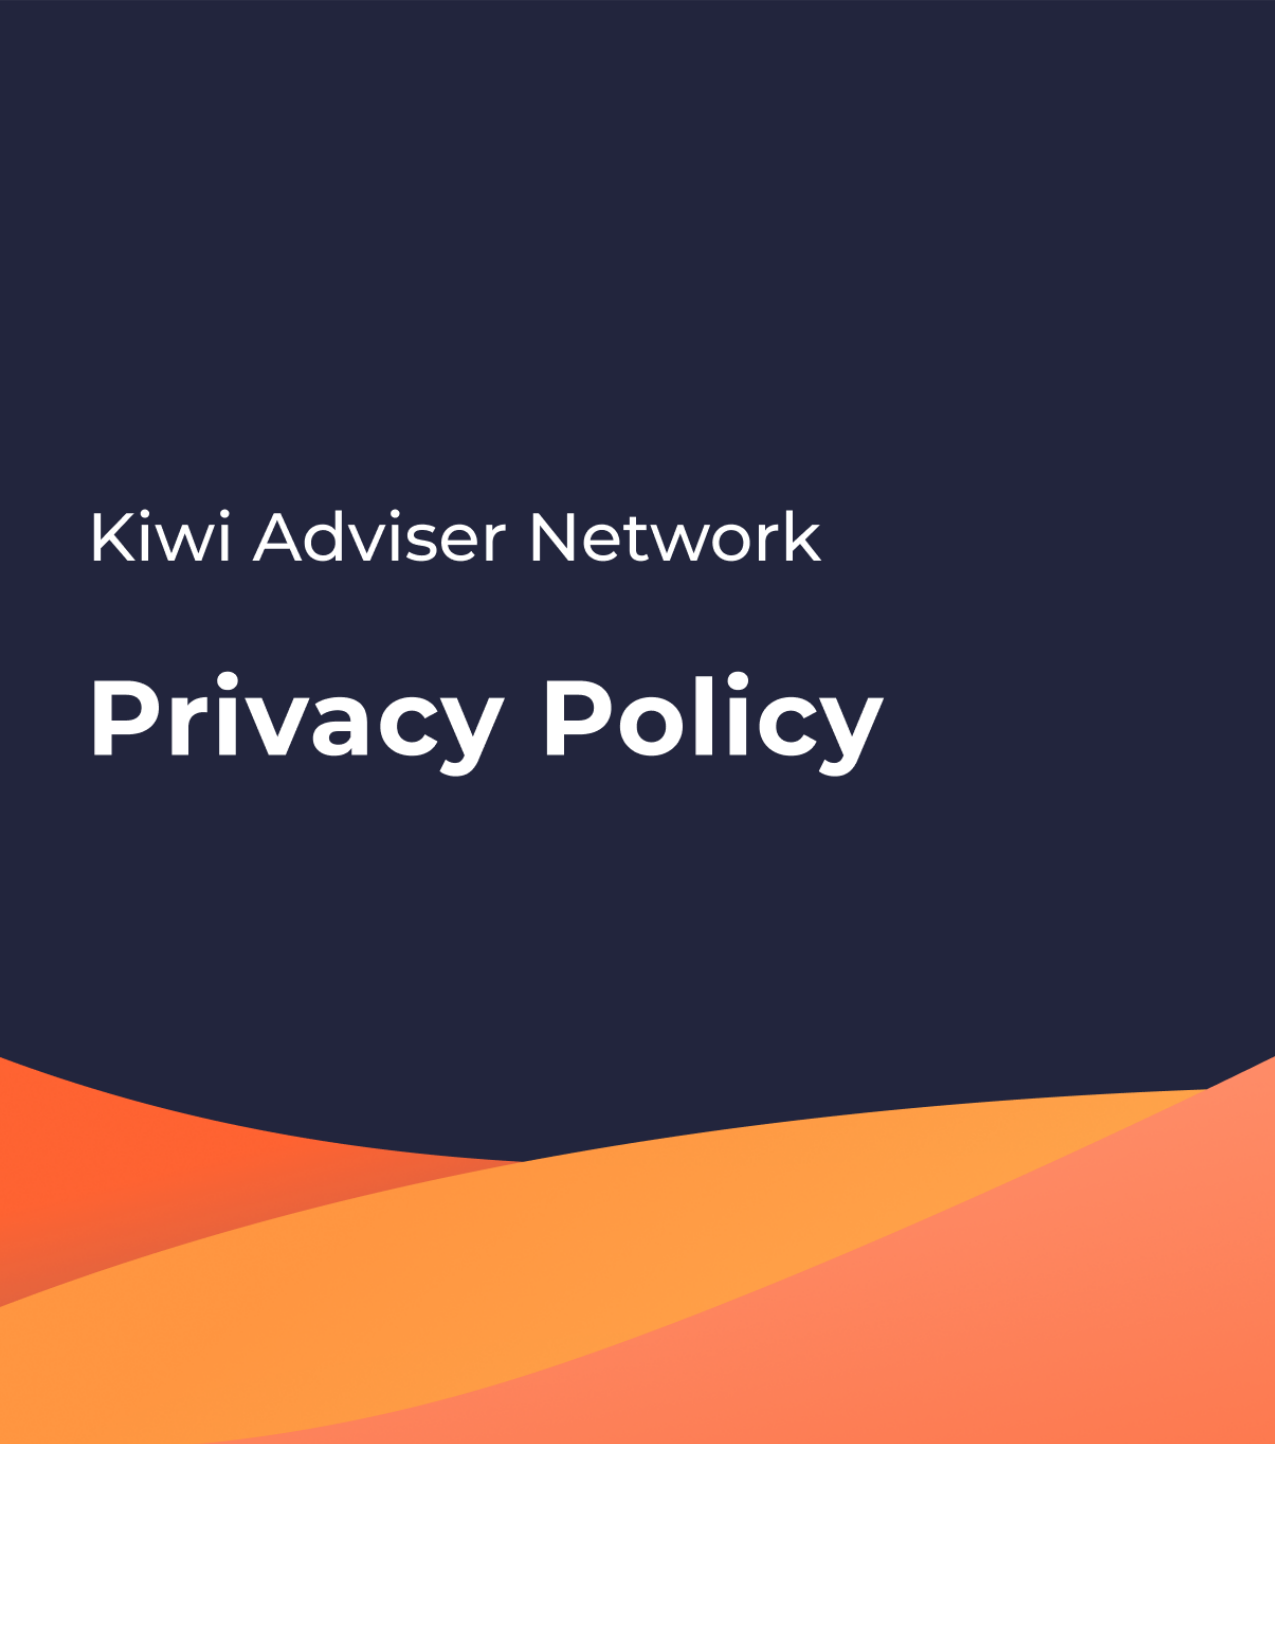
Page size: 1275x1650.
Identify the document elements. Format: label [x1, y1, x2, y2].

picture [0, 0, 1275, 1444]
